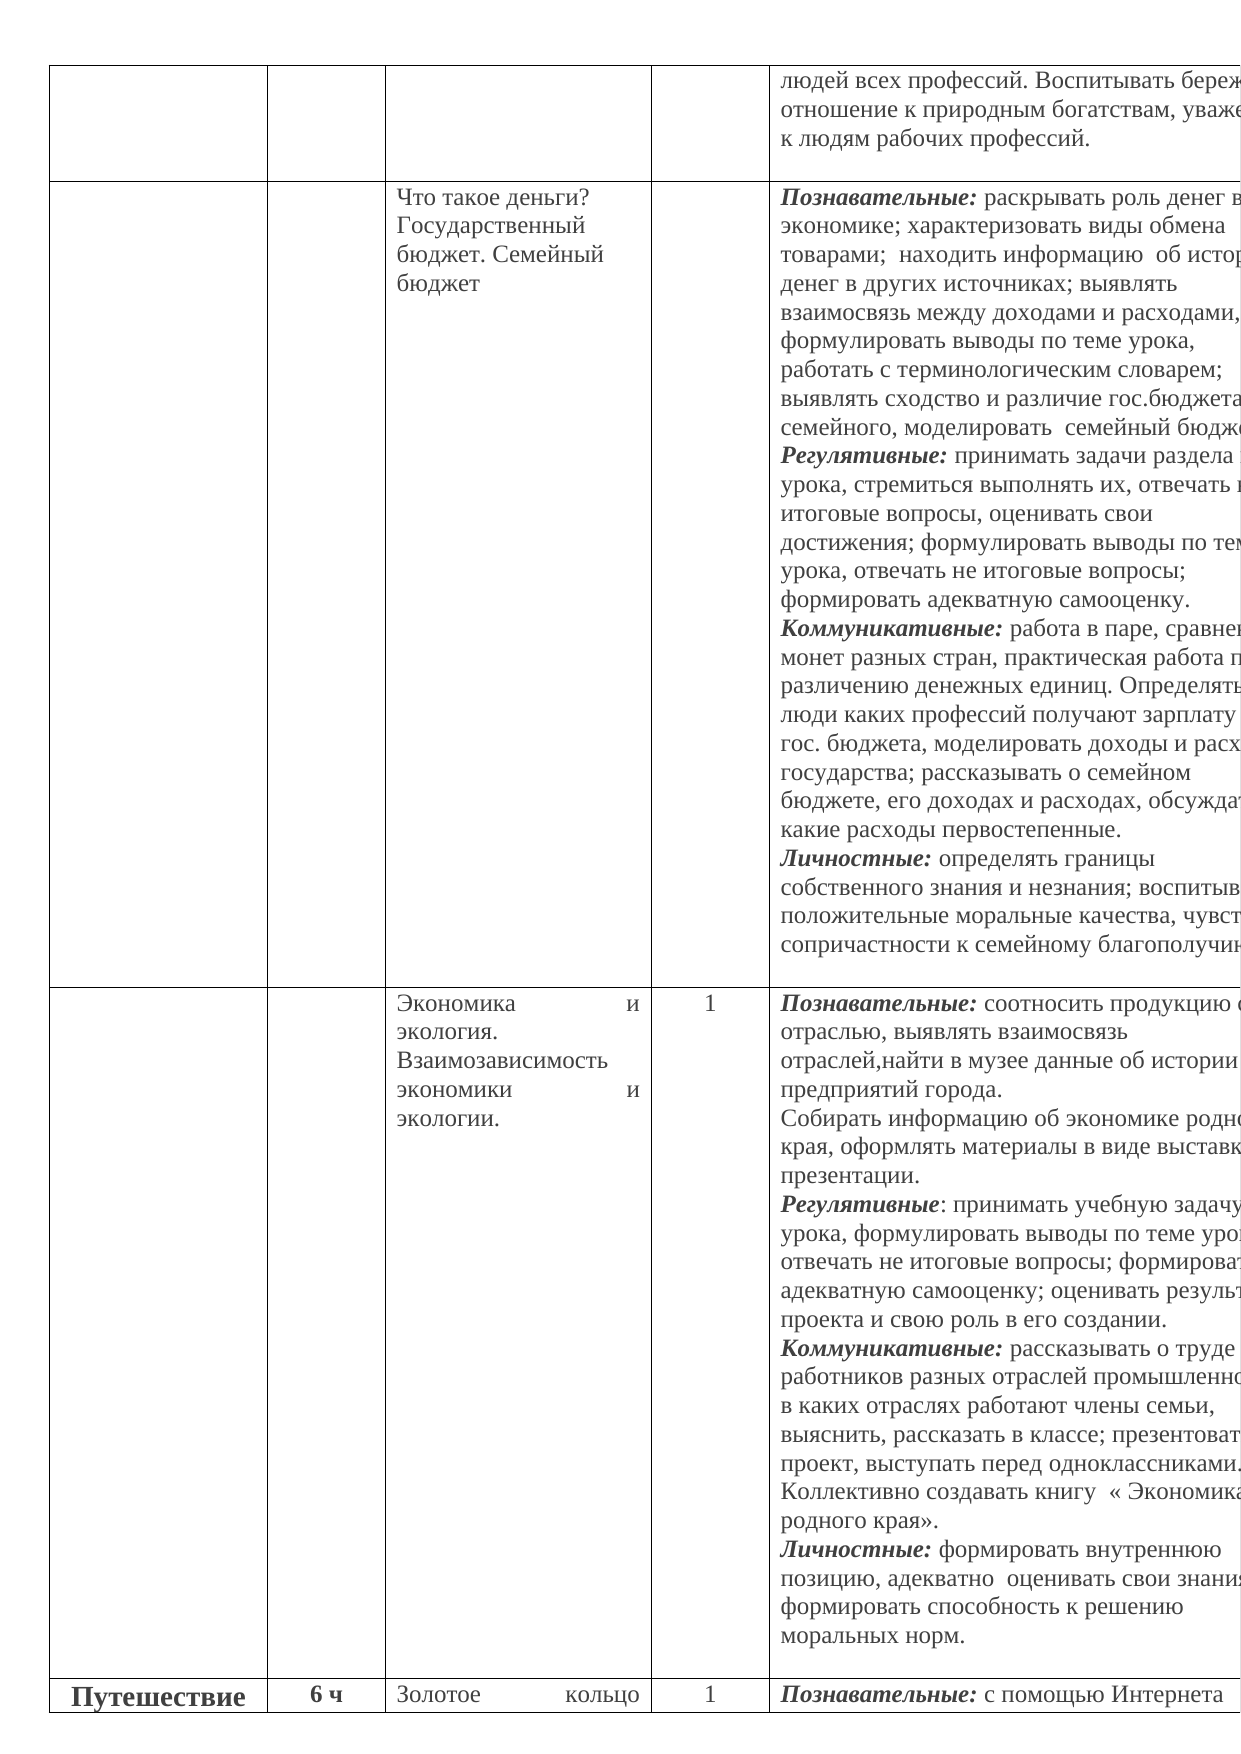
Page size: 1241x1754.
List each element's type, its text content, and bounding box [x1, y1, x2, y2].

table_cell [268, 66, 385, 181]
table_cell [770, 66, 1240, 181]
table_cell [50, 988, 267, 1678]
table_cell 1 [652, 1679, 769, 1712]
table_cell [50, 1679, 267, 1712]
table_cell [268, 988, 385, 1678]
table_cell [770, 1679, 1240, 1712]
table_cell [50, 182, 267, 987]
table_cell 1 [652, 988, 769, 1678]
table_cell 1 [652, 66, 769, 181]
table_cell [50, 66, 267, 181]
table_cell [268, 182, 385, 987]
table_cell Познавательные: соотносить продукцию с отраслью, выявлять взаимосвязь отраслей,найти в музее данные об истории предприятий города. Собирать информацию об экономике родного края, оформлять материалы в виде выставки, презентации. Регулятивные: принимать учебную задачу урока, формулировать выводы по теме урока, отвечать не итоговые вопросы; формировать адекватную самооценку; оценивать результаты проекта и свою роль в его создании. Коммуникативные: рассказывать о труде работников разных отраслей промышленности, в каких отраслях работают члены семьи, выяснить, рассказать в классе; презентовать проект, выступать перед одноклассниками. Коллективно создавать книгу « Экономика родного края». Личностные: формировать внутреннюю позицию, адекватно оценивать свои знания, формировать способность к решению моральных норм. [770, 988, 1240, 1678]
table_cell Что такое деньги? Государственный бюджет. Семейный бюджет [386, 182, 651, 987]
table_cell Познавательные: раскрывать роль денег в экономике; характеризовать виды обмена товарами; находить информацию об истории денег в других источниках; выявлять взаимосвязь между доходами и расходами, формулировать выводы по теме урока, работать с терминологическим словарем; выявлять сходство и различие гос.бюджета и семейного, моделировать семейный бюджет. Регулятивные: принимать задачи раздела и урока, стремиться выполнять их, отвечать на итоговые вопросы, оценивать свои достижения; формулировать выводы по теме урока, отвечать не итоговые вопросы; формировать адекватную самооценку. Коммуникативные: работа в паре, сравнение монет разных стран, практическая работа по различению денежных единиц. Определять, люди каких профессий получают зарплату из гос. бюджета, моделировать доходы и расходы государства; рассказывать о семейном бюджете, его доходах и расходах, обсуждать , какие расходы первостепенные. Личностные: определять границы собственного знания и незнания; воспитывать положительные моральные качества, чувство сопричастности к семейному благополучию. [770, 182, 1240, 987]
table_cell [652, 182, 769, 987]
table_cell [386, 66, 651, 181]
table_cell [386, 1679, 651, 1712]
table_cell 6 ч [268, 1679, 385, 1712]
table_cell Экономика и экология. Взаимозависимость экономики и экологии. [386, 988, 651, 1678]
